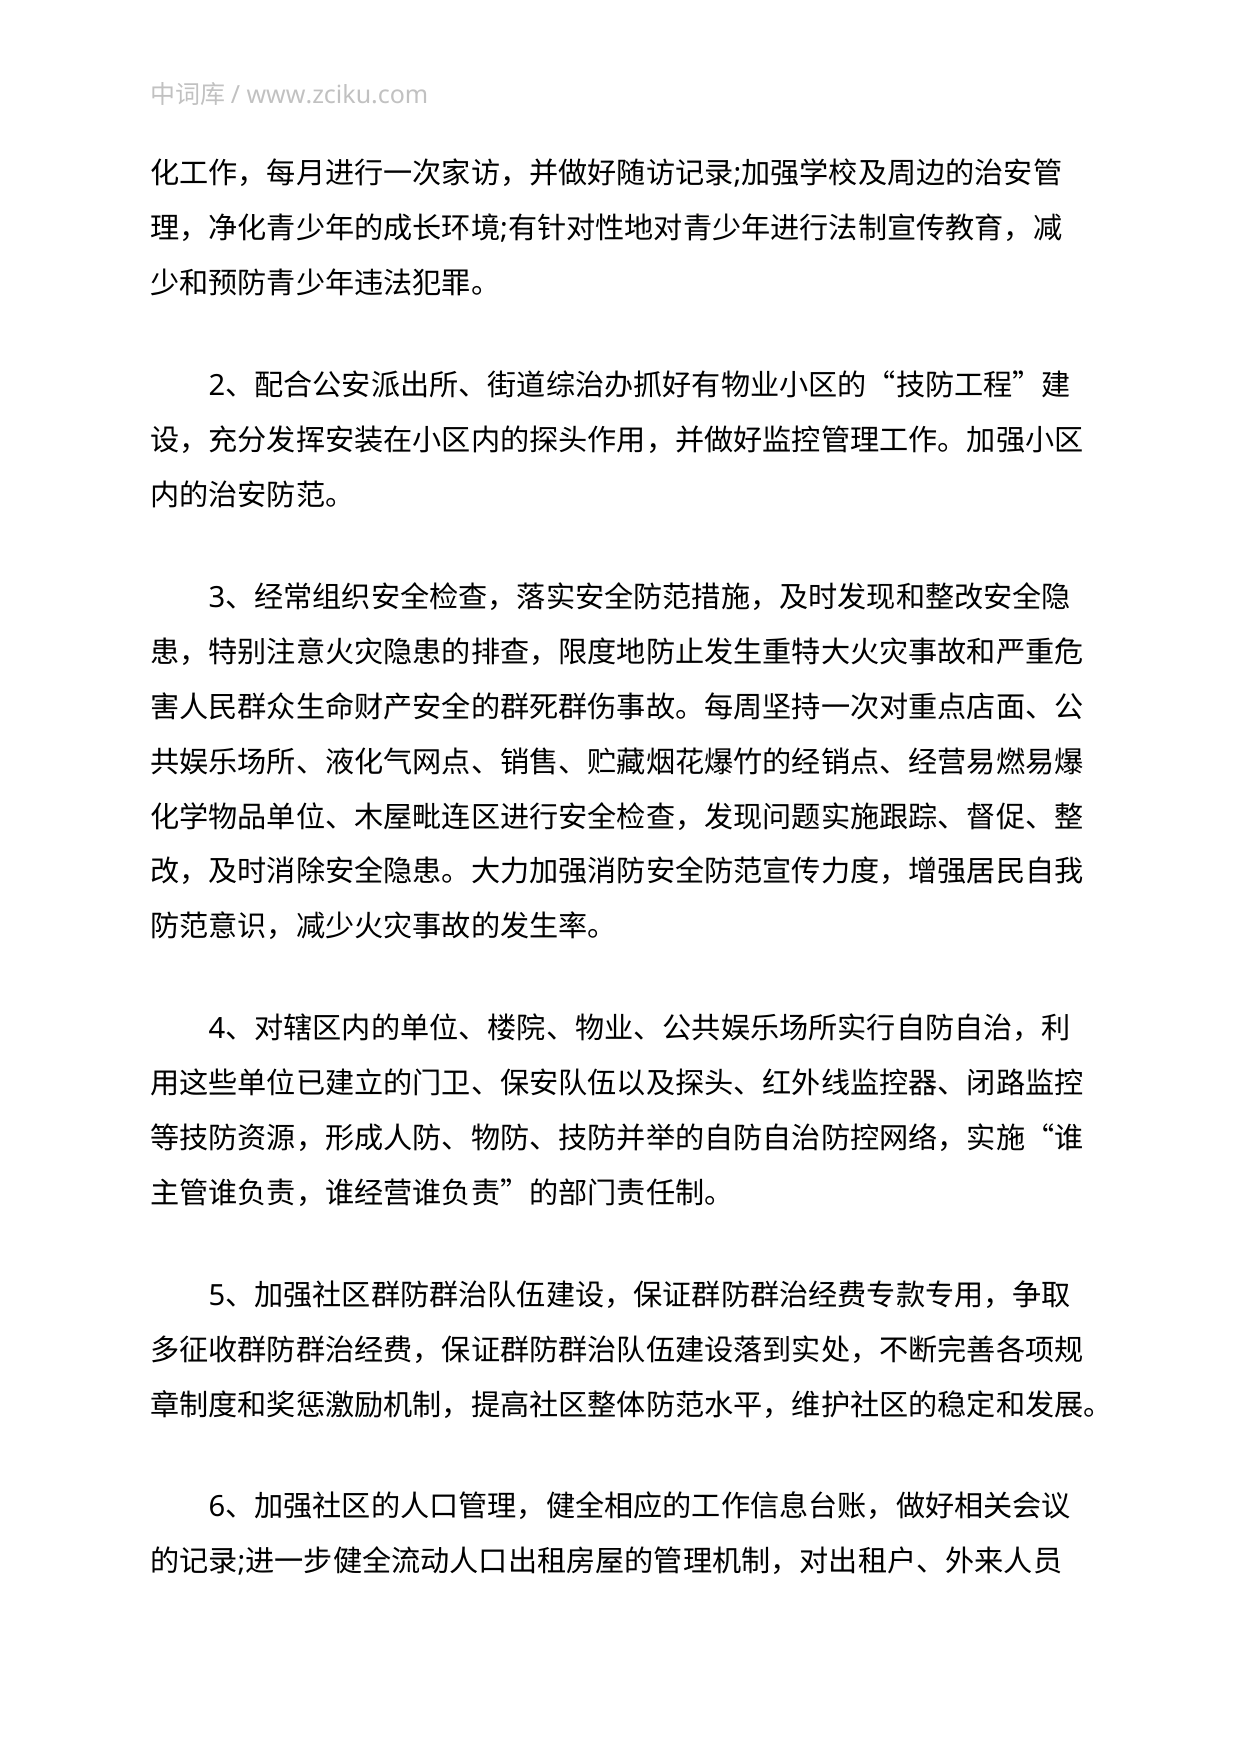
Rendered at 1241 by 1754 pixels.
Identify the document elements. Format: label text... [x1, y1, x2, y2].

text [150, 1483, 1090, 1580]
text 5、加强社区群防群治队伍建设，保证群防群治经费专款专用，争取多征收群防群治经费，保证群防群治队伍建设落到实处，不断完善各项规章制度和奖惩激励机制，提高社区整体防范水平，维护社区的稳定和发展。 [150, 1271, 1090, 1423]
text 4、对辖区内的单位、楼院、物业、公共娱乐场所实行自防自治，利用这些单位已建立的门卫、保安队伍以及探头、红外线监控器、闭路监控等技防资源，形成人防、物防、技防并举的自防自治防控网络，实施“谁主管谁负责，谁经营谁负责”的部门责任制。 [150, 1005, 1090, 1212]
text 3、经常组织安全检查，落实安全防范措施，及时发现和整改安全隐患，特别注意火灾隐患的排查，限度地防止发生重特大火灾事故和严重危害人民群众生命财产安全的群死群伤事故。每周坚持一次对重点店面、公共娱乐场所、液化气网点、销售、贮藏烟花爆竹的经销点、经营易燃易爆化学物品单位、木屋毗连区进行安全检查，发现问题实施跟踪、督促、整改，及时消除安全隐患。大力加强消防安全防范宣传力度，增强居民自我防范意识，减少火灾事故的发生率。 [150, 573, 1090, 945]
text 2、配合公安派出所、街道综治办抓好有物业小区的“技防工程”建设，充分发挥安装在小区内的探头作用，并做好监控管理工作。加强小区内的治安防范。 [150, 362, 1090, 514]
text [150, 150, 1090, 302]
